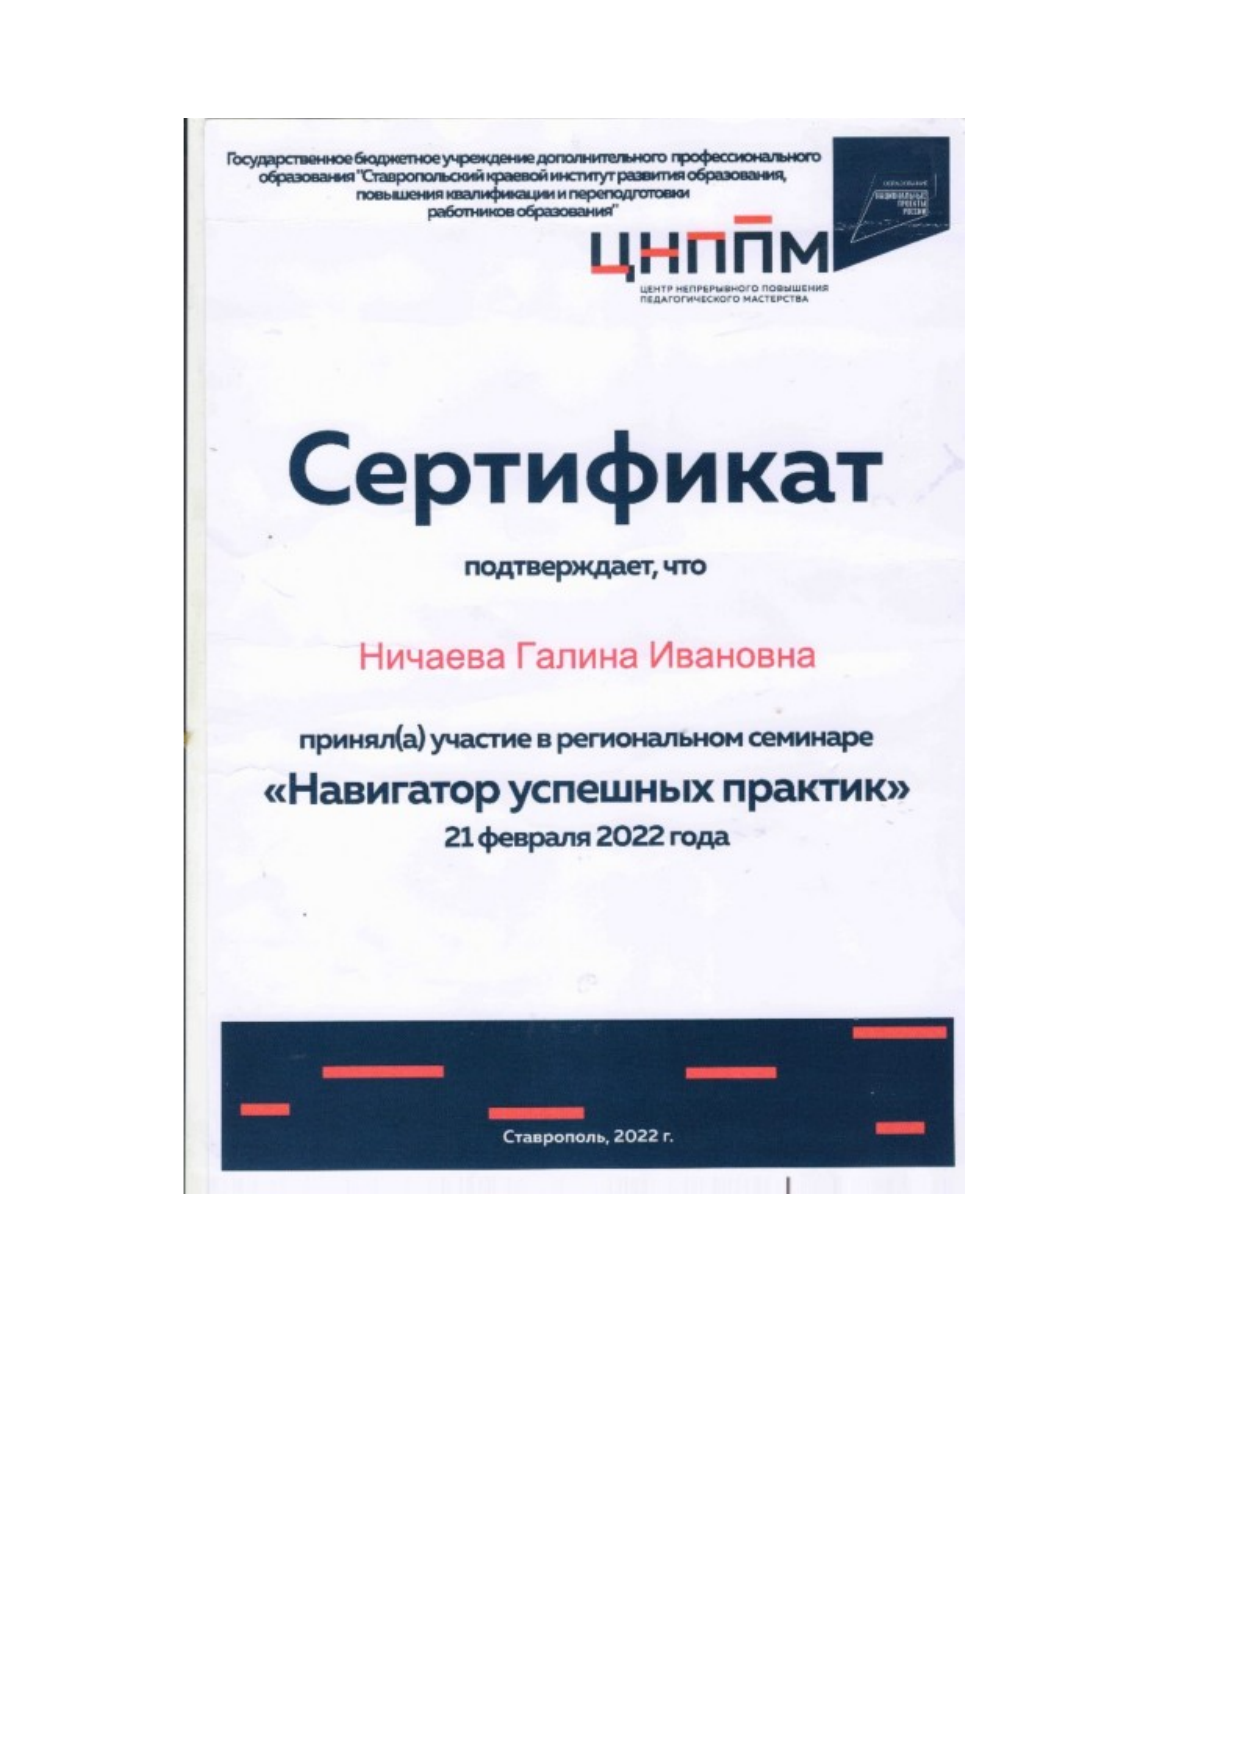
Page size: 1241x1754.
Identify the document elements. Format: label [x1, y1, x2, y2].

picture [183, 118, 965, 1194]
